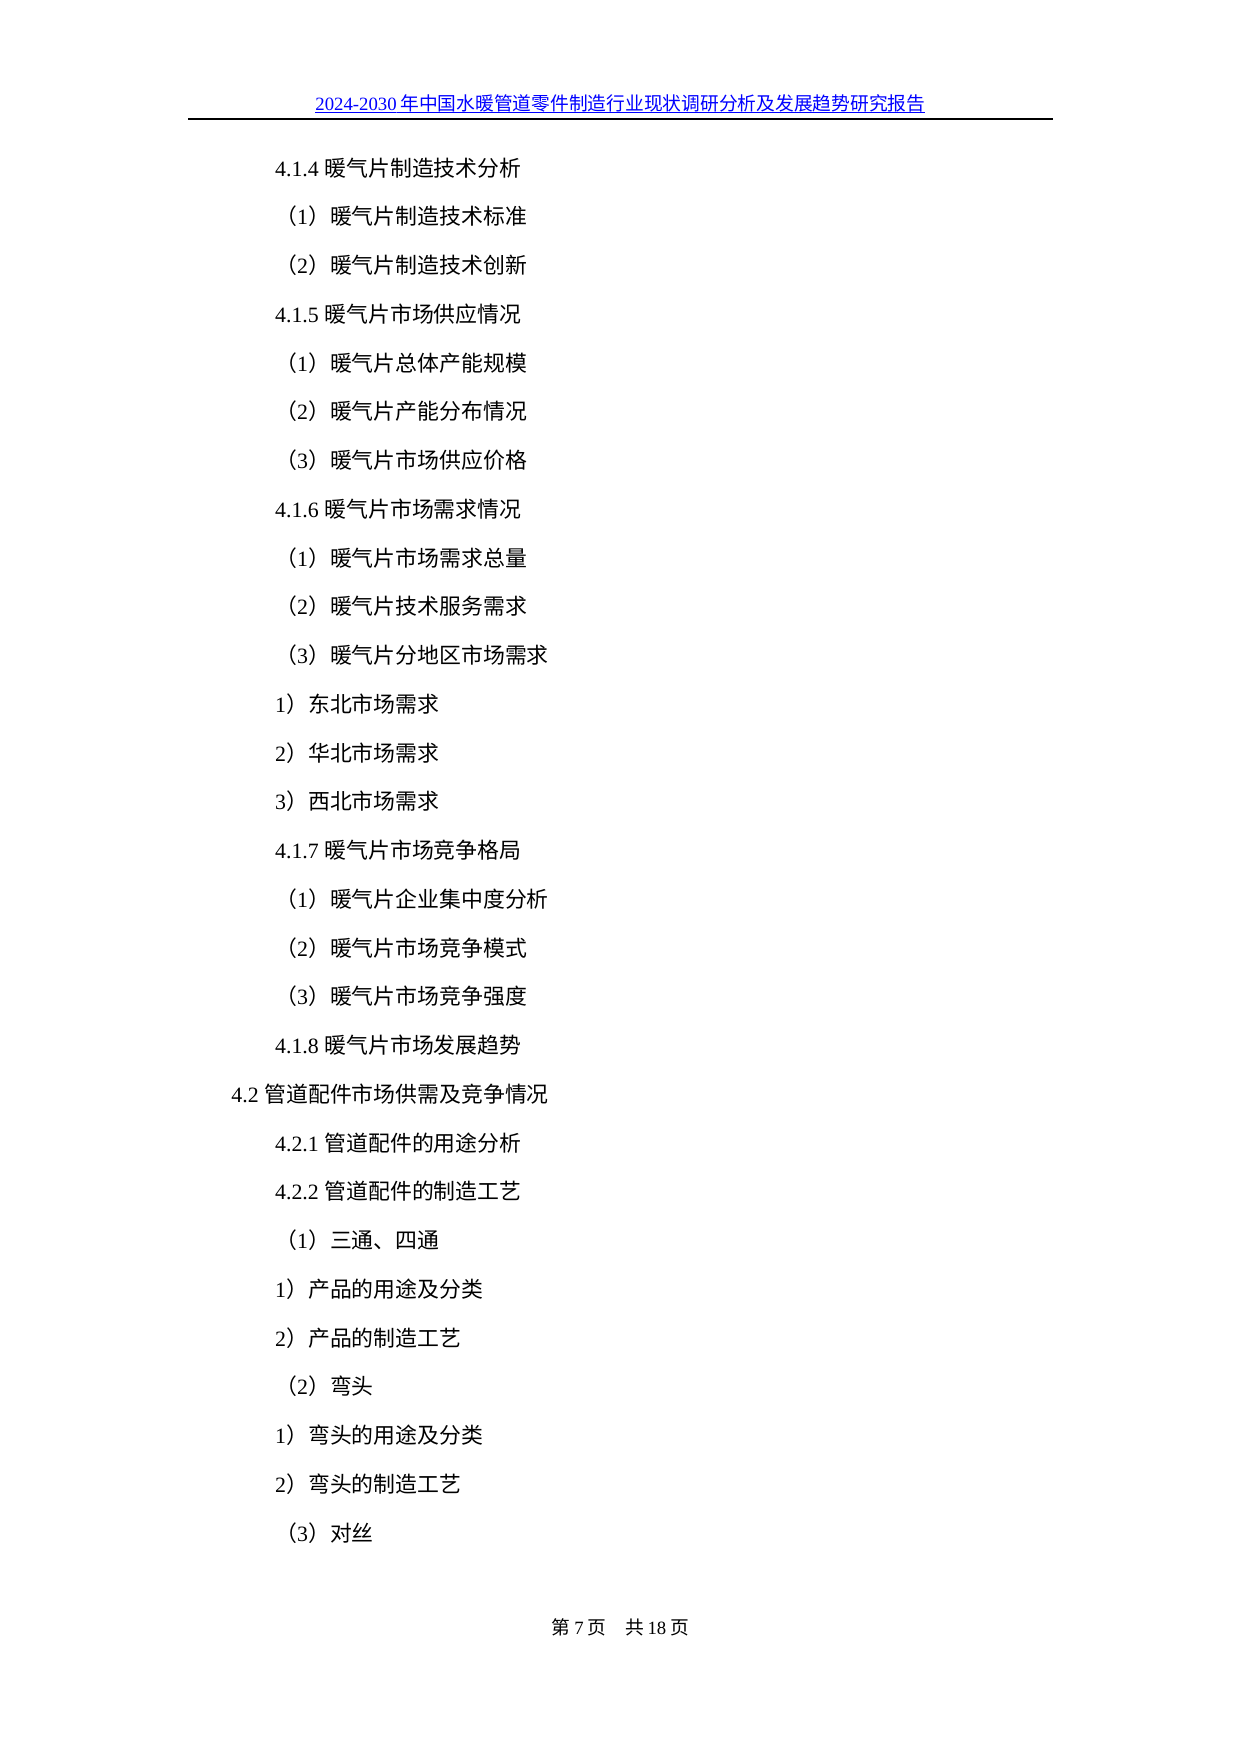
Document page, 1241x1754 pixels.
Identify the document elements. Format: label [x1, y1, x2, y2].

text [187, 150, 1053, 1548]
